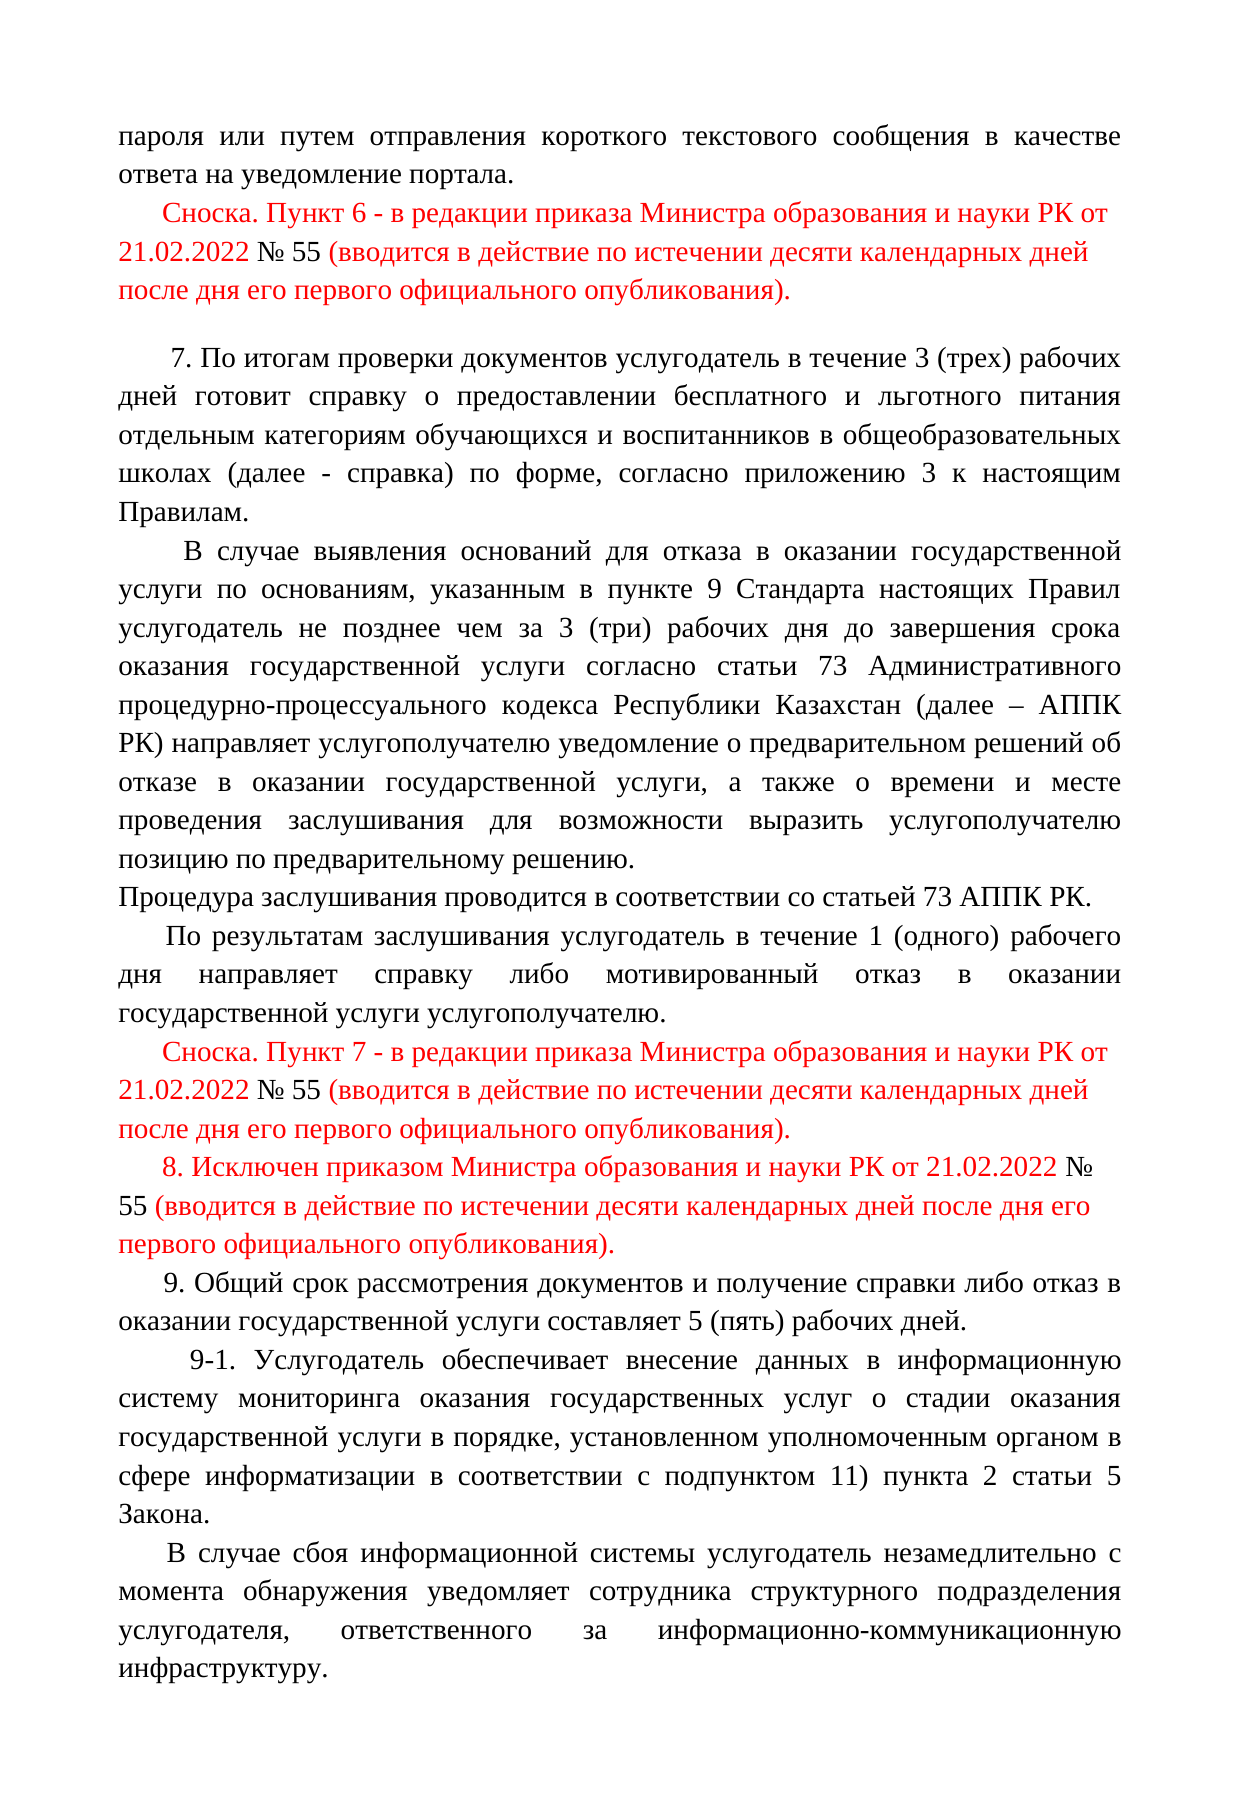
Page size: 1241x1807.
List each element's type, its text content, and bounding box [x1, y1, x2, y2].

text Сноска. Пункт 6 - в редакции приказа Министра образования и науки РК от 21.02.2022 № 55 (вводится в действие по истечении десяти календарных дней после дня его первого официального опубликования). [118, 195, 1122, 336]
text В случае сбоя информационной системы услугодатель незамедлительно с момента обнаружения уведомляет сотрудника структурного подразделения услугодателя, ответственного за информационно-коммуникационную инфраструктуру. [118, 1535, 1122, 1684]
text 7. По итогам проверки документов услугодатель в течение 3 (трех) рабочих дней готовит справку о предоставлении бесплатного и льготного питания отдельным категориям обучающихся и воспитанников в общеобразовательных школах (далее - справка) по форме, согласно приложению 3 к настоящим Правилам. [118, 340, 1122, 528]
text Процедура заслушивания проводится в соответствии со статьей 73 АППК РК. [118, 879, 1122, 913]
text В случае выявления оснований для отказа в оказании государственной услуги по основаниям, указанным в пункте 9 Стандарта настоящих Правил услугодатель не позднее чем за 3 (три) рабочих дня до завершения срока оказания государственной услуги согласно статьи 73 Административного процедурно-процессуального кодекса Республики Казахстан (далее – АППК РК) направляет услугополучателю уведомление о предварительном решений об отказе в оказании государственной услуги, а также о времени и месте проведения заслушивания для возможности выразить услугополучателю позицию по предварительному решению. [118, 533, 1122, 874]
text Сноска. Пункт 7 - в редакции приказа Министра образования и науки РК от 21.02.2022 № 55 (вводится в действие по истечении десяти календарных дней после дня его первого официального опубликования). 8. Исключен приказом Министра образования и науки РК от 21.02.2022 № 55 (вводится в действие по истечении десяти календарных дней после дня его первого официального опубликования). [118, 1034, 1122, 1260]
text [118, 118, 1122, 190]
text По результатам заслушивания услугодатель в течение 1 (одного) рабочего дня направляет справку либо мотивированный отказ в оказании государственной услуги услугополучателю. [118, 918, 1122, 1029]
text 9. Общий срок рассмотрения документов и получение справки либо отказ в оказании государственной услуги составляет 5 (пять) рабочих дней. [118, 1265, 1122, 1337]
text 9-1. Услугодатель обеспечивает внесение данных в информационную систему мониторинга оказания государственных услуг о стадии оказания государственной услуги в порядке, установленном уполномоченным органом в сфере информатизации в соответствии с подпунктом 11) пункта 2 статьи 5 Закона. [118, 1342, 1122, 1530]
